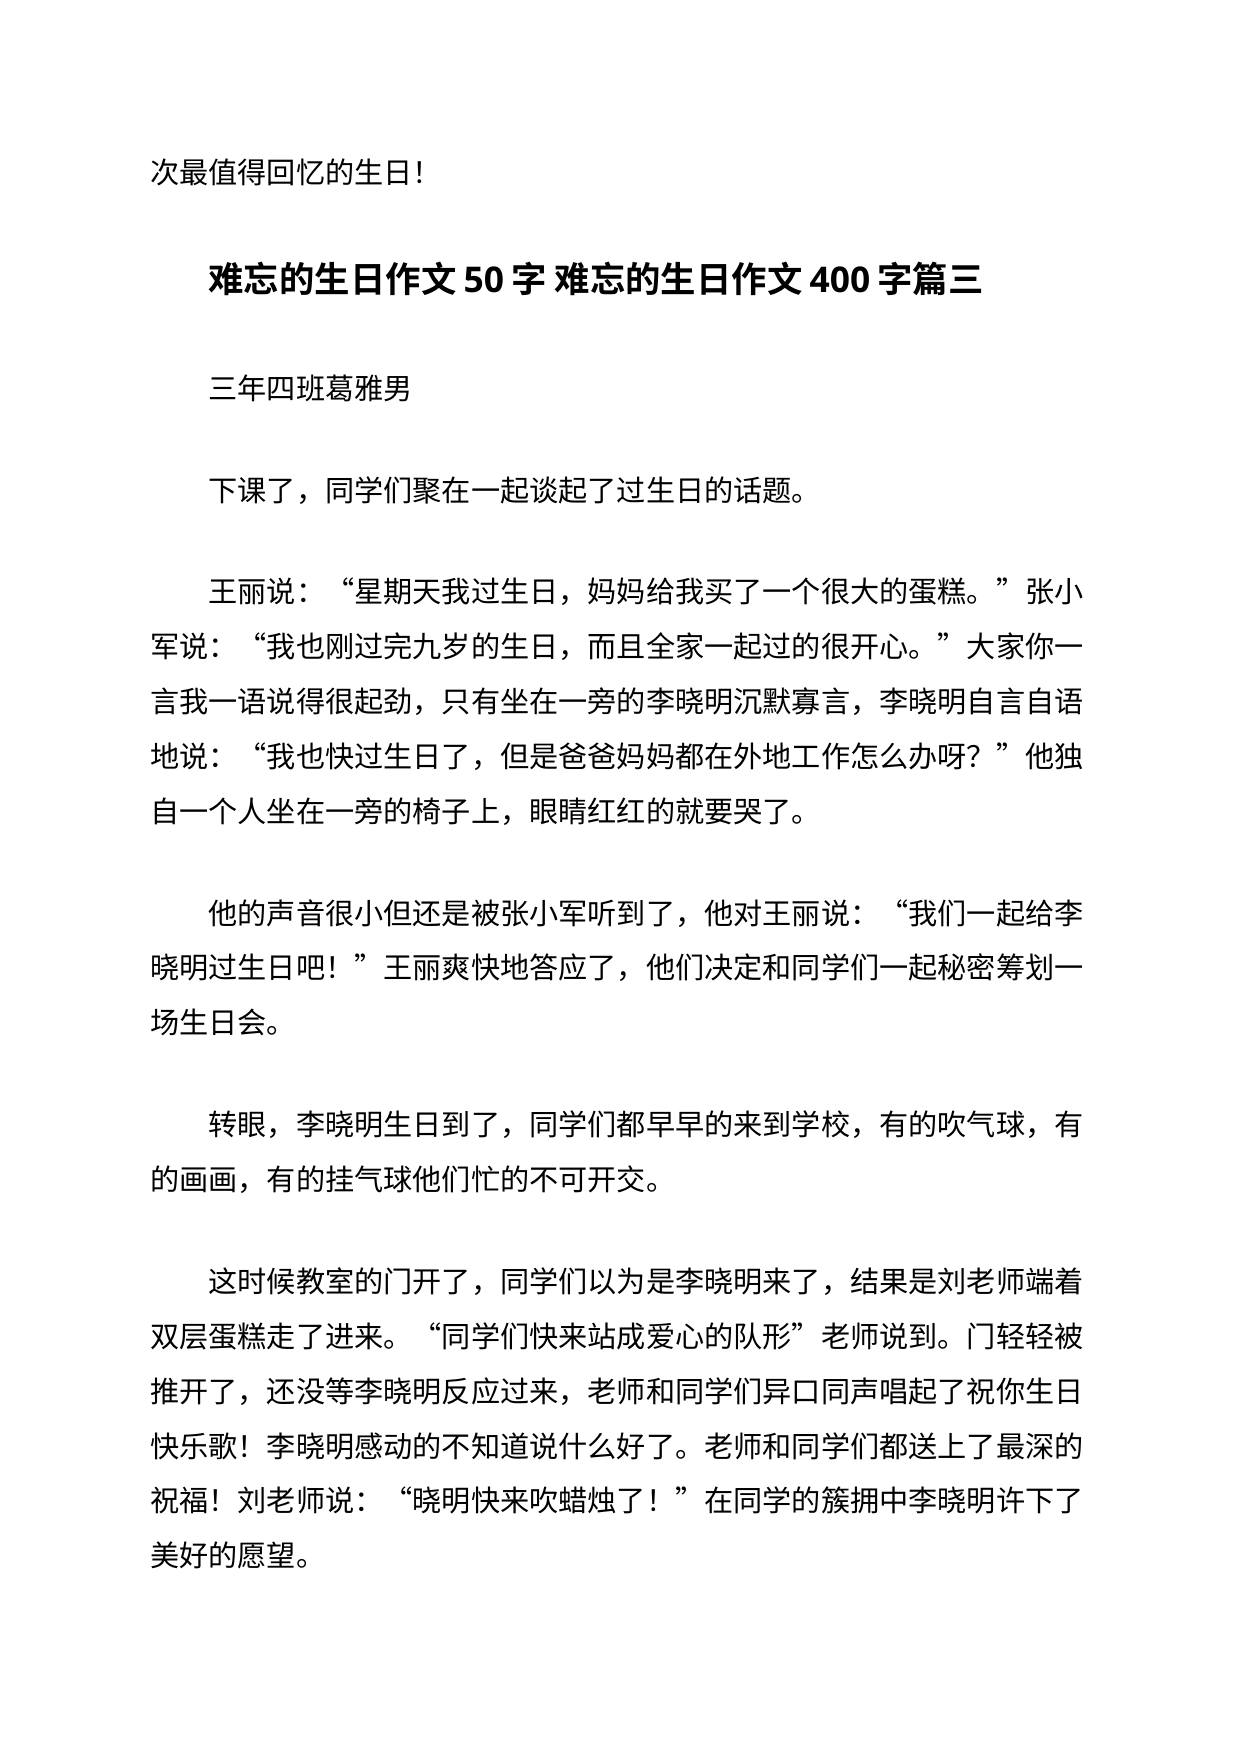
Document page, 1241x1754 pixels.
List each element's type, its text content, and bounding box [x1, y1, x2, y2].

text 难忘的生日作文50字 难忘的生日作文400字篇三 [150, 252, 1090, 303]
text 王丽说：“星期天我过生日，妈妈给我买了一个很大的蛋糕。”张小军说：“我也刚过完九岁的生日，而且全家一起过的很开心。”大家你一言我一语说得很起劲，只有坐在一旁的李晓明沉默寡言，李晓明自言自语地说：“我也快过生日了，但是爸爸妈妈都在外地工作怎么办呀？”他独自一个人坐在一旁的椅子上，眼睛红红的就要哭了。 [150, 569, 1090, 831]
text 三年四班葛雅男 [150, 365, 1090, 408]
text 他的声音很小但还是被张小军听到了，他对王丽说：“我们一起给李晓明过生日吧！”王丽爽快地答应了，他们决定和同学们一起秘密筹划一场生日会。 [150, 890, 1090, 1042]
text 这时候教室的门开了，同学们以为是李晓明来了，结果是刘老师端着双层蛋糕走了进来。“同学们快来站成爱心的队形”老师说到。门轻轻被推开了，还没等李晓明反应过来，老师和同学们异口同声唱起了祝你生日快乐歌！李晓明感动的不知道说什么好了。老师和同学们都送上了最深的祝福！刘老师说：“晓明快来吹蜡烛了！”在同学的簇拥中李晓明许下了美好的愿望。 [150, 1258, 1090, 1575]
text 下课了，同学们聚在一起谈起了过生日的话题。 [150, 467, 1090, 509]
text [150, 150, 1090, 192]
text 转眼，李晓明生日到了，同学们都早早的来到学校，有的吹气球，有的画画，有的挂气球他们忙的不可开交。 [150, 1102, 1090, 1199]
